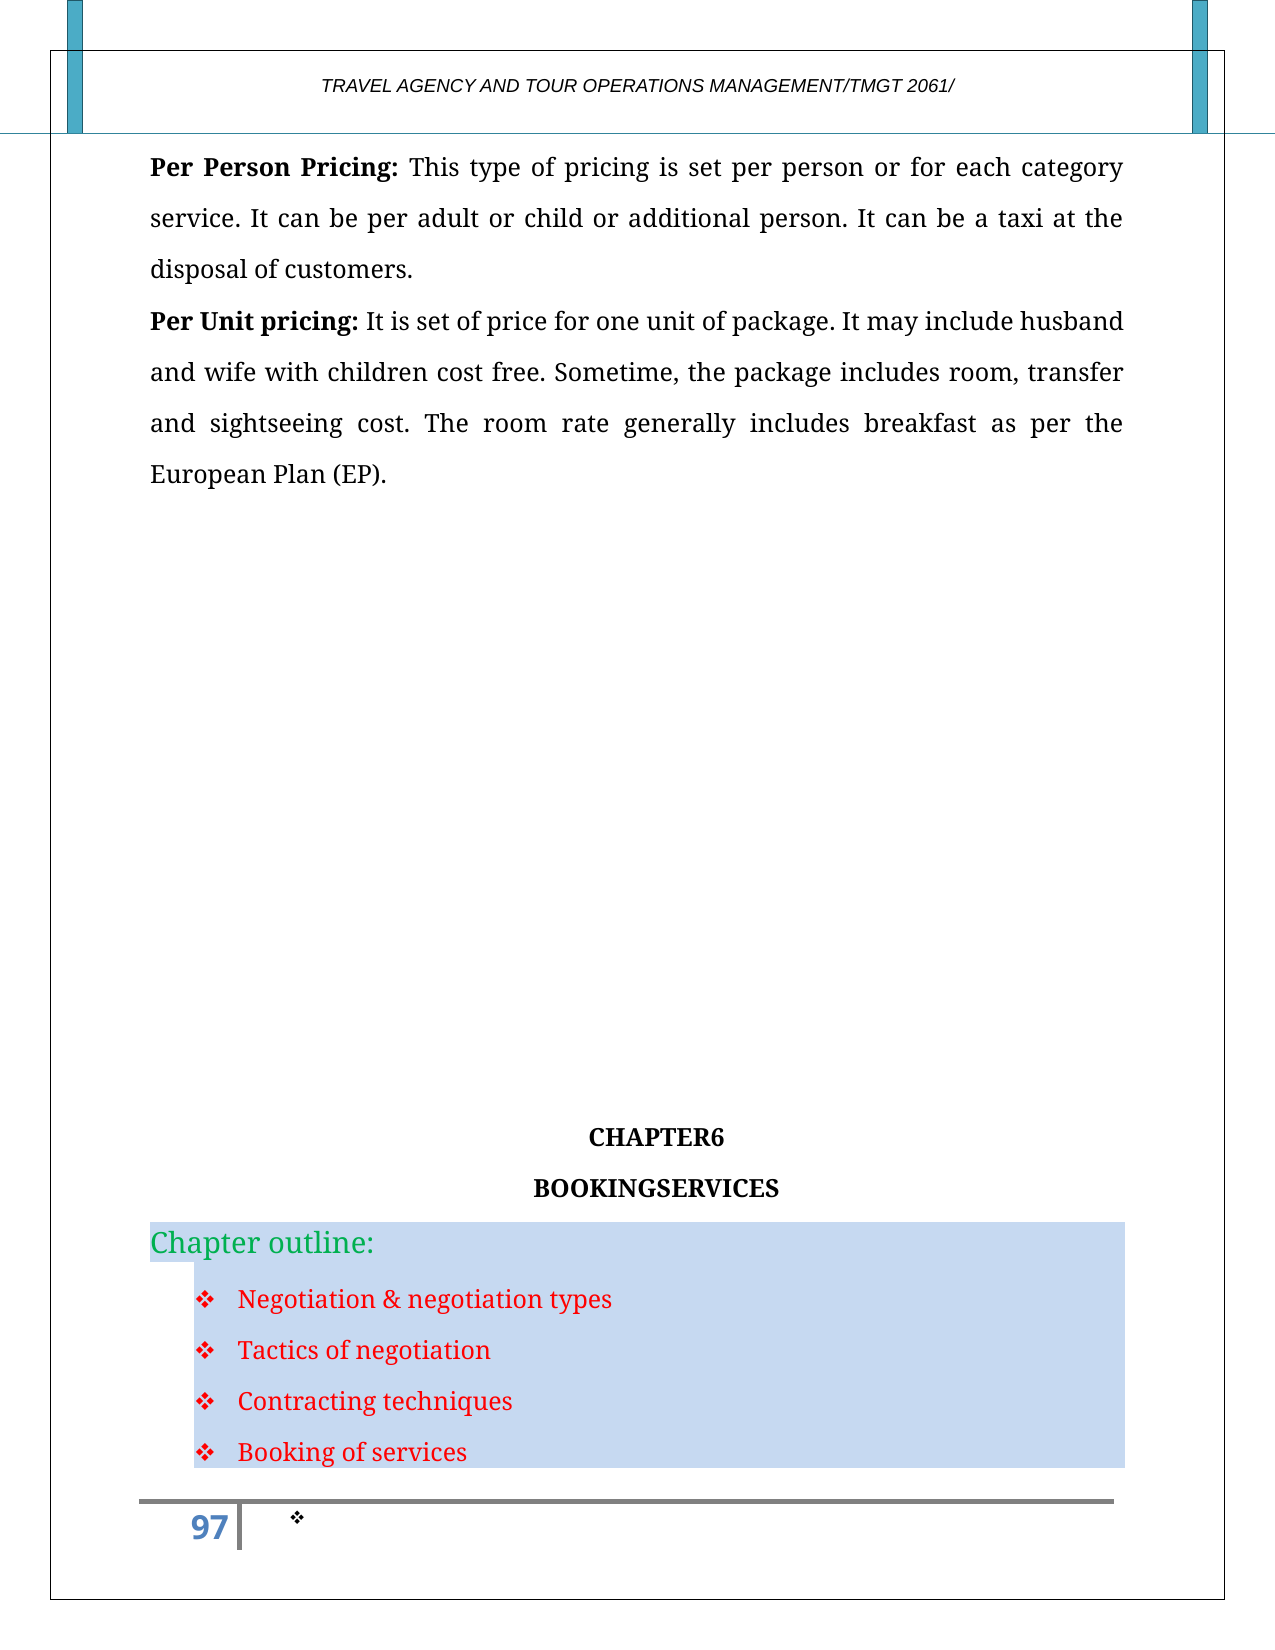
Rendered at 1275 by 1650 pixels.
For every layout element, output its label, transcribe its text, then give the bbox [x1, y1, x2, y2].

list CHAPTER6 [187, 1120, 1125, 1154]
list BOOKINGSERVICES [187, 1171, 1125, 1205]
list Booking of services [194, 1434, 1125, 1468]
text Per Person Pricing: This type of pricing is set per person or for each category service. It can be per adult or child or additional person. It can be a taxi at the disposal of customers. [150, 150, 1125, 286]
list Tactics of negotiation [194, 1332, 1125, 1366]
list Contracting techniques [194, 1383, 1125, 1417]
list Negotiation & negotiation types [194, 1281, 1125, 1315]
text Per Unit pricing: It is set of price for one unit of package. It may include husband and wife with children cost free. Sometime, the package includes room, transfer and sightseeing cost. The room rate generally includes breakfast as per the European Plan (EP). [150, 303, 1125, 490]
text Chapter outline: [150, 1222, 1125, 1262]
